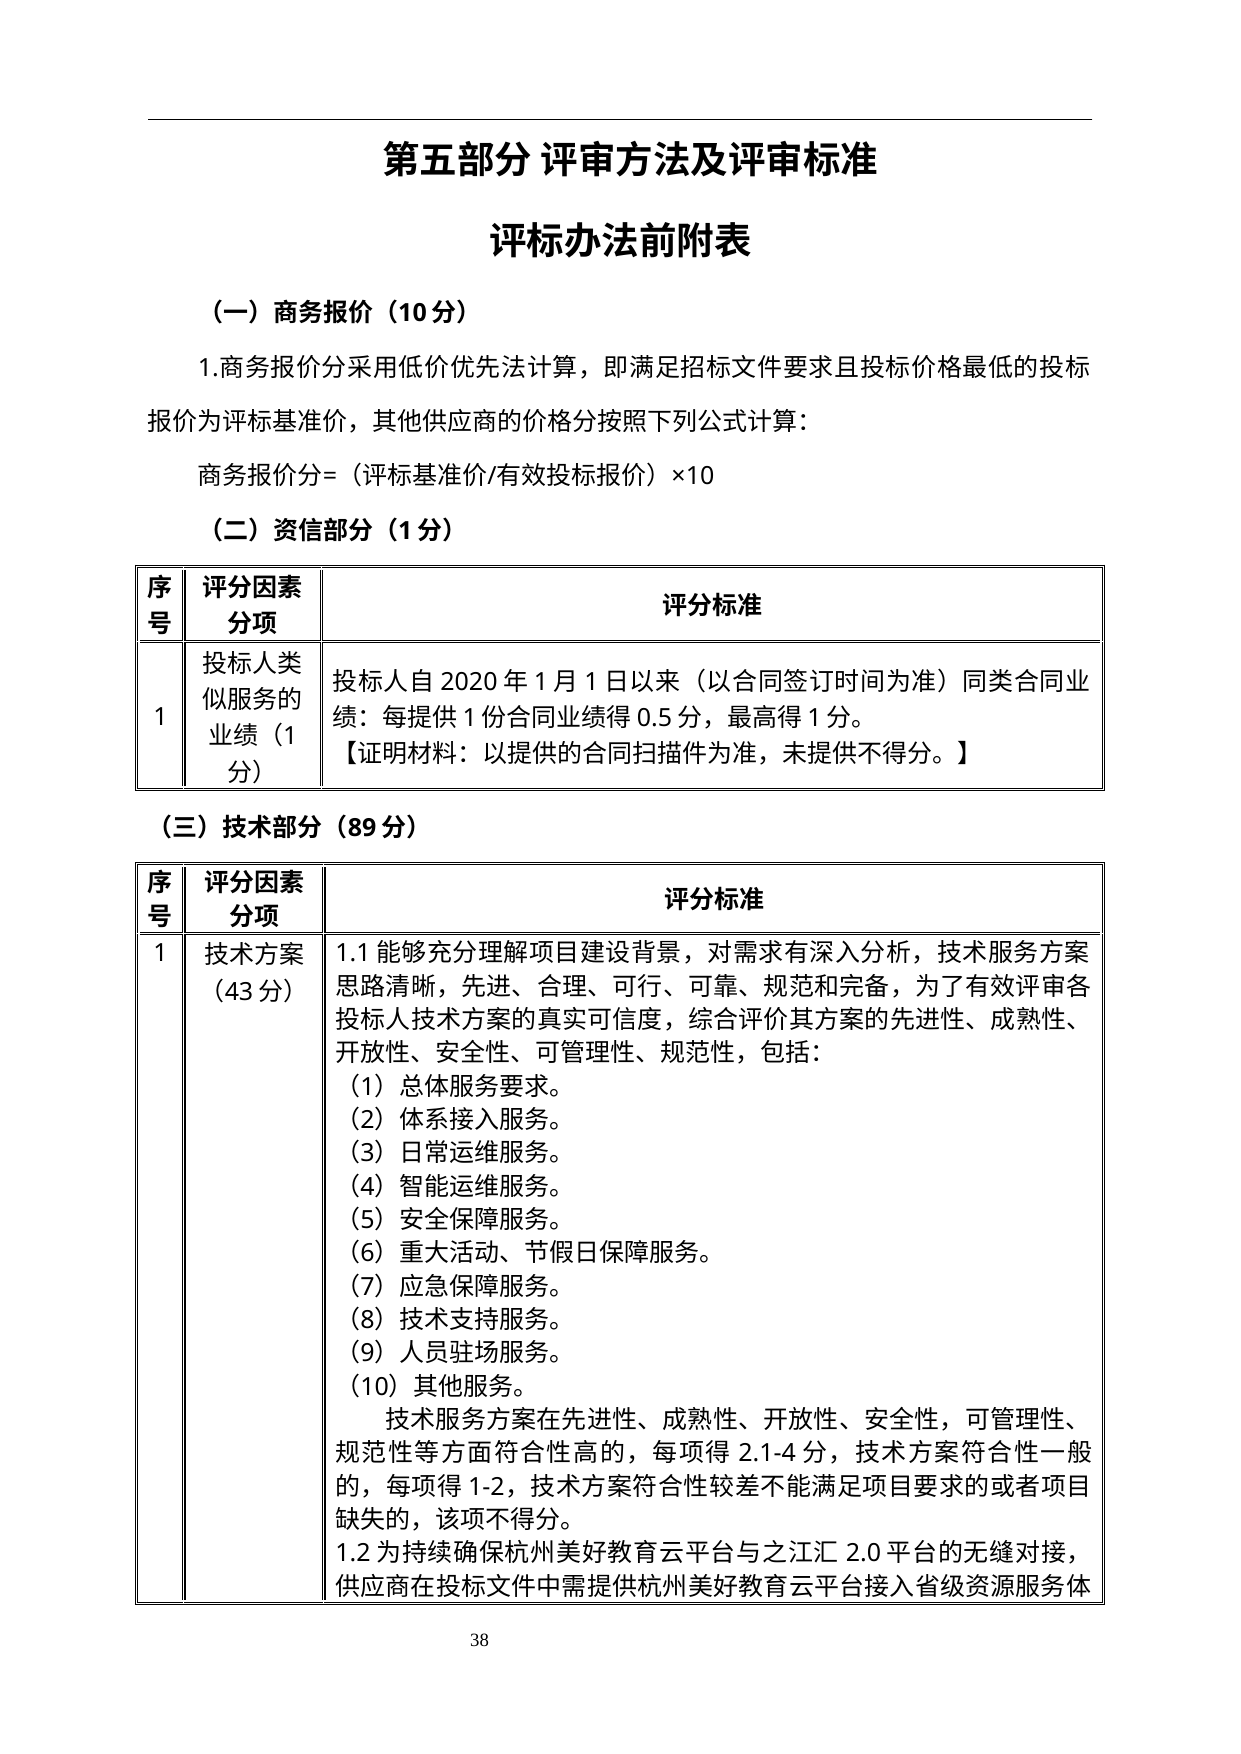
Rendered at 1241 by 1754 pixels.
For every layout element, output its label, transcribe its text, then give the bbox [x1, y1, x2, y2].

text （二）资信部分（1分） [148, 510, 1092, 546]
text 商务报价分=（评标基准价/有效投标报价）×10 [148, 456, 1092, 492]
table_cell 投标人类似服务的业绩（1分） [184, 643, 321, 788]
text 第五部分 评审方法及评审标准 [148, 130, 1092, 184]
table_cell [324, 932, 1102, 1602]
table_header 评分因素 分项 [184, 568, 321, 640]
table_header 序号 [136, 863, 184, 932]
table_cell 投标人自2020年1月1日以来（以合同签订时间为准）同类合同业绩：每提供1份合同业绩得0.5分，最高得1分。 【证明材料：以提供的合同扫描件为准，未提供不得分。】 [321, 640, 1104, 788]
table_header 评分标准 [321, 568, 1102, 640]
table_cell 1 [138, 932, 184, 1602]
table_header 评分标准 [324, 865, 1102, 932]
table_cell 1 [136, 640, 184, 788]
text 评标办法前附表 [148, 211, 1092, 266]
table_header 序号 [138, 566, 184, 640]
text 1.商务报价分采用低价优先法计算，即满足招标文件要求且投标价格最低的投标报价为评标基准价，其他供应商的价格分按照下列公式计算： [148, 347, 1092, 438]
table_cell 技术方案 （43分） [184, 932, 324, 1602]
text （三）技术部分（89分） [148, 808, 1092, 844]
table_header 评分因素 分项 [184, 863, 324, 932]
text （一）商务报价（10分） [148, 293, 1092, 329]
